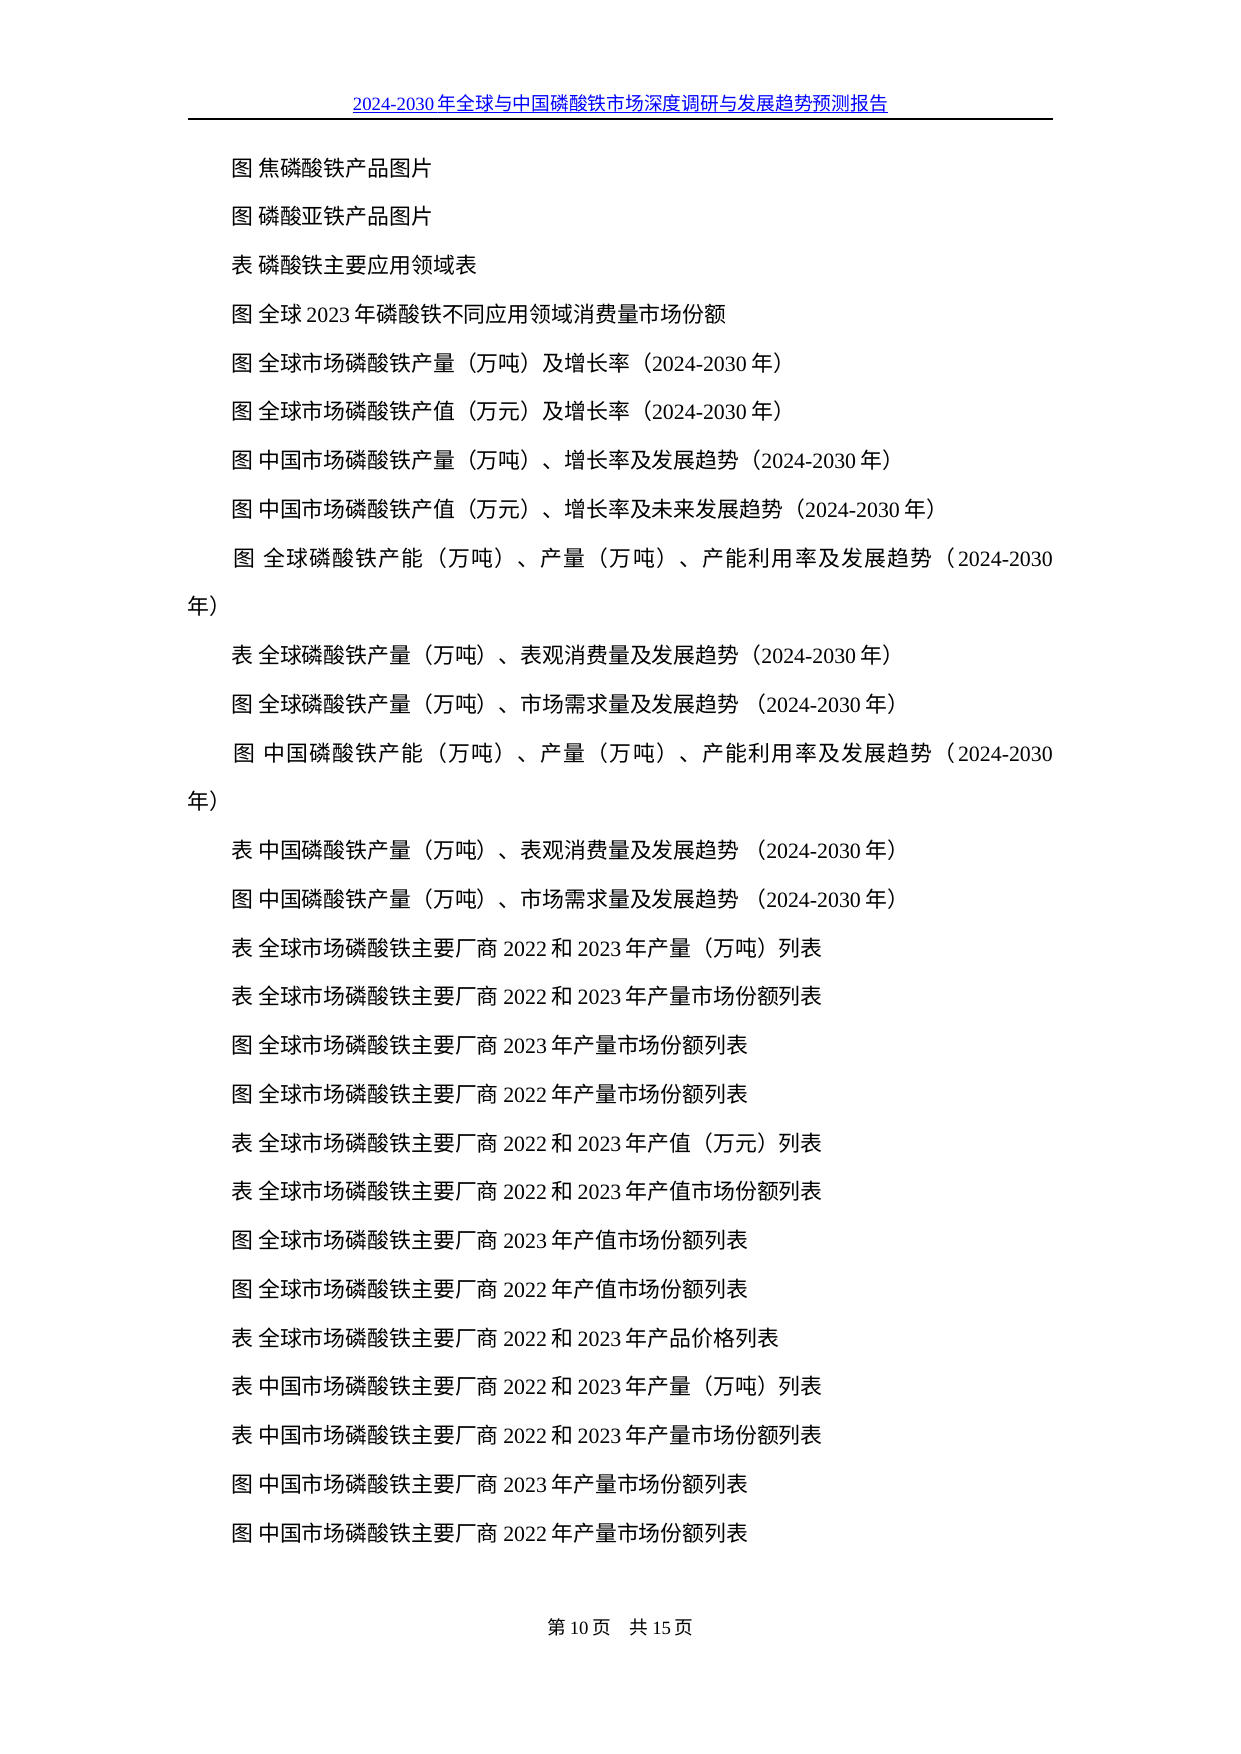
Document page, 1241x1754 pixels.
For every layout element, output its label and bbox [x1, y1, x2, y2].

text [187, 150, 1053, 1548]
